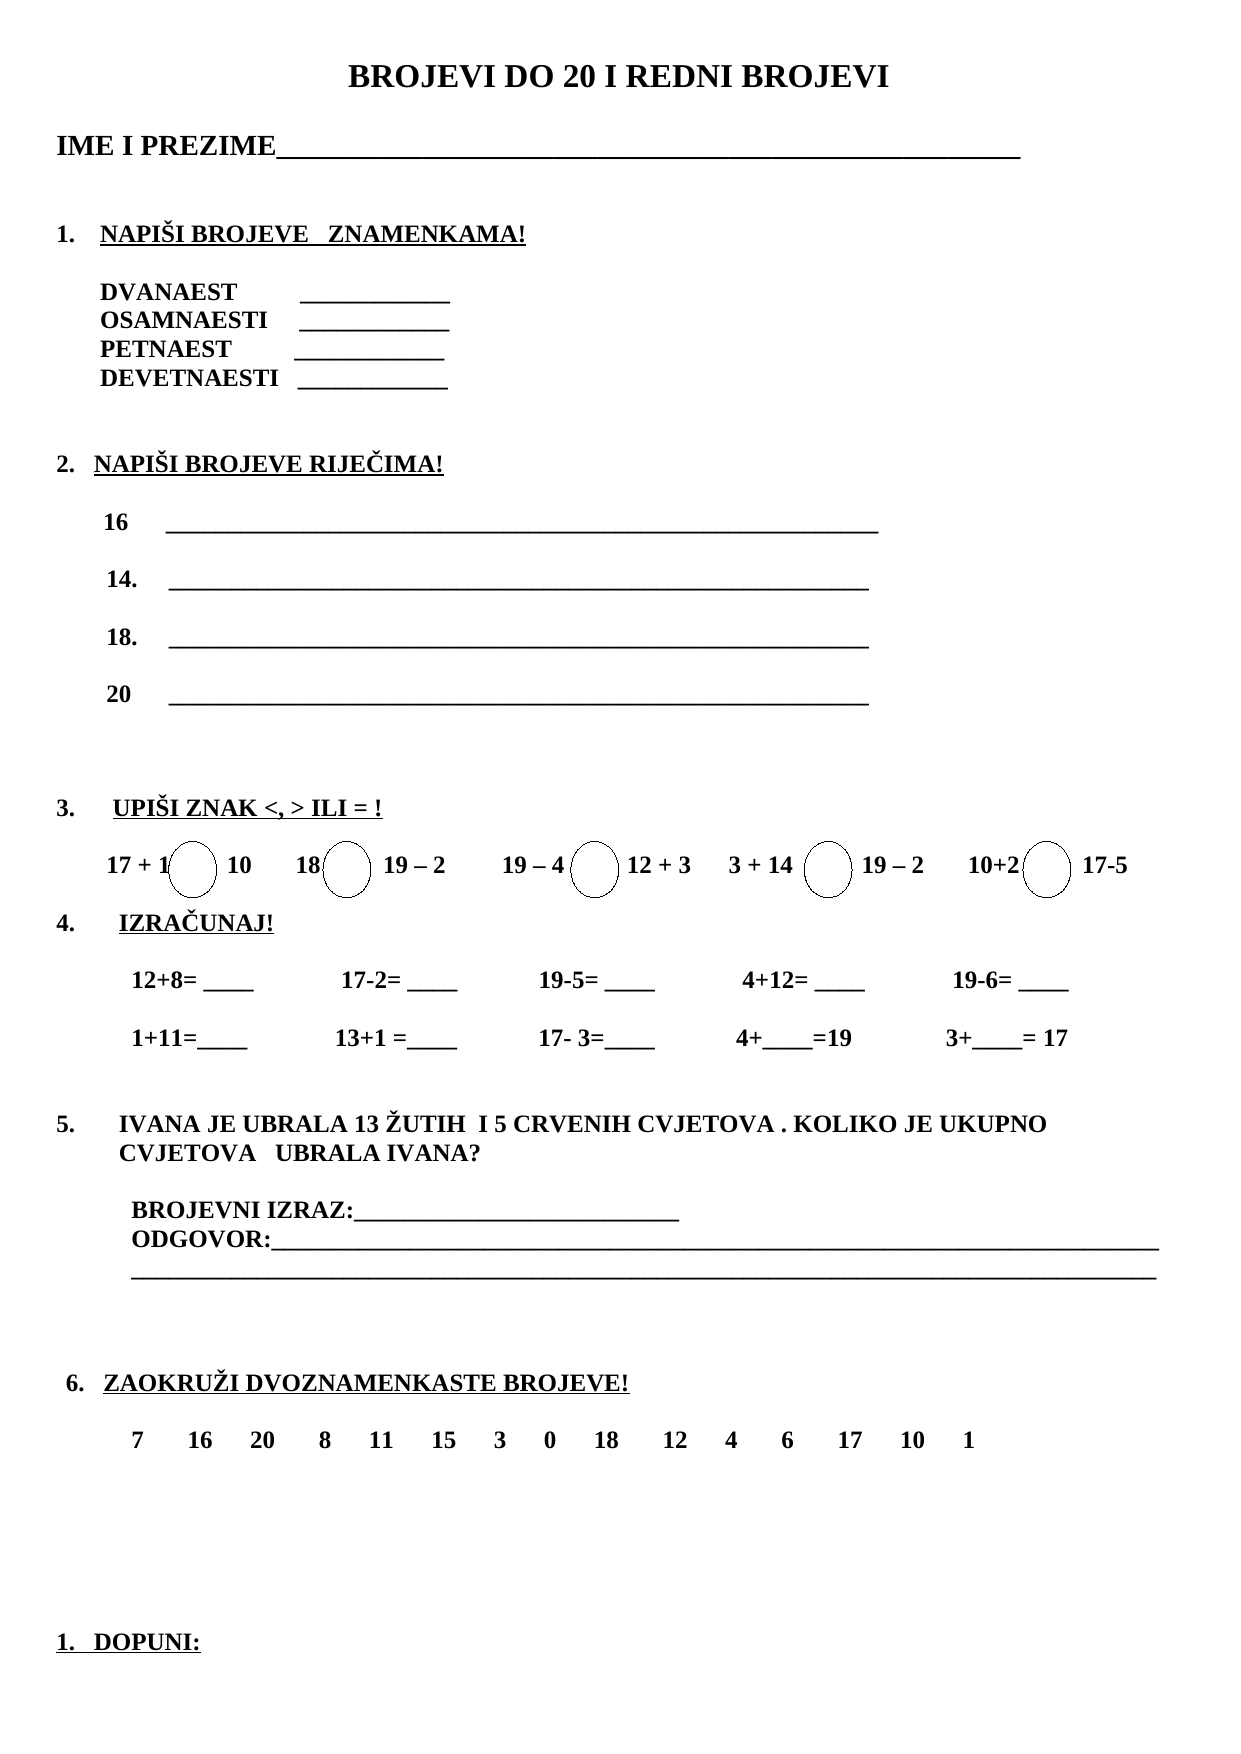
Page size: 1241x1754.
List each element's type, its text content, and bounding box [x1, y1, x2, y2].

text 4. IZRAČUNAJ! [56, 908, 1181, 937]
text 1. NAPIŠI BROJEVE ZNAMENKAMA! [56, 219, 1181, 248]
text PETNAEST ____________ [56, 334, 1181, 363]
text 7 16 20 8 11 15 3 0 18 12 4 6 17 10 1 [131, 1425, 1181, 1454]
text CVJETOVA UBRALA IVANA? [56, 1138, 1181, 1167]
text 6. ZAOKRUŽI DVOZNAMENKASTE BROJEVE! [66, 1368, 1181, 1397]
text OSAMNAESTI ____________ [56, 305, 1181, 334]
text 17 + 1 10 18 19 – 2 19 – 4 12 + 3 3 + 14 19 – 2 10+2 17-5 [847, 850, 1028, 879]
text 20 ________________________________________________________ [56, 679, 1181, 708]
text 12+8= ____ 17-2= ____ 19-5= ____ 4+12= ____ 19-6= ____ [131, 965, 1181, 994]
text __________________________________________________________________________________ [131, 1253, 1181, 1282]
text 18. ________________________________________________________ [56, 622, 1181, 650]
text 17 + 1 10 18 19 – 2 19 – 4 12 + 3 3 + 14 19 – 2 10+2 17-5 [613, 850, 810, 879]
text ODGOVOR:_______________________________________________________________________ [131, 1224, 1181, 1253]
text DEVETNAESTI ____________ [56, 363, 1181, 392]
text 17 + 1 10 18 19 – 2 19 – 4 12 + 3 3 + 14 19 – 2 10+2 17-5 [56, 850, 174, 879]
list NAPIŠI BROJEVE RIJEČIMA! [56, 449, 1181, 478]
text 14. ________________________________________________________ [56, 564, 1181, 593]
text IME I PREZIME___________________________________________________ [56, 128, 1181, 162]
text 16 _________________________________________________________ [103, 507, 1181, 535]
text BROJEVNI IZRAZ:__________________________ [131, 1195, 1181, 1224]
text BROJEVI DO 20 I REDNI BROJEVI [56, 56, 1181, 94]
text 5. IVANA JE UBRALA 13 ŽUTIH I 5 CRVENIH CVJETOVA . KOLIKO JE UKUPNO [56, 1109, 1181, 1138]
text 1. DOPUNI: [56, 1627, 1181, 1655]
text 3. UPIŠI ZNAK <, > ILI = ! [56, 793, 1181, 822]
text DVANAEST ____________ [56, 277, 1181, 305]
text 17 + 1 10 18 19 – 2 19 – 4 12 + 3 3 + 14 19 – 2 10+2 17-5 [365, 850, 576, 879]
text 1+11=____ 13+1 =____ 17- 3=____ 4+____=19 3+____= 17 [131, 1023, 1181, 1052]
